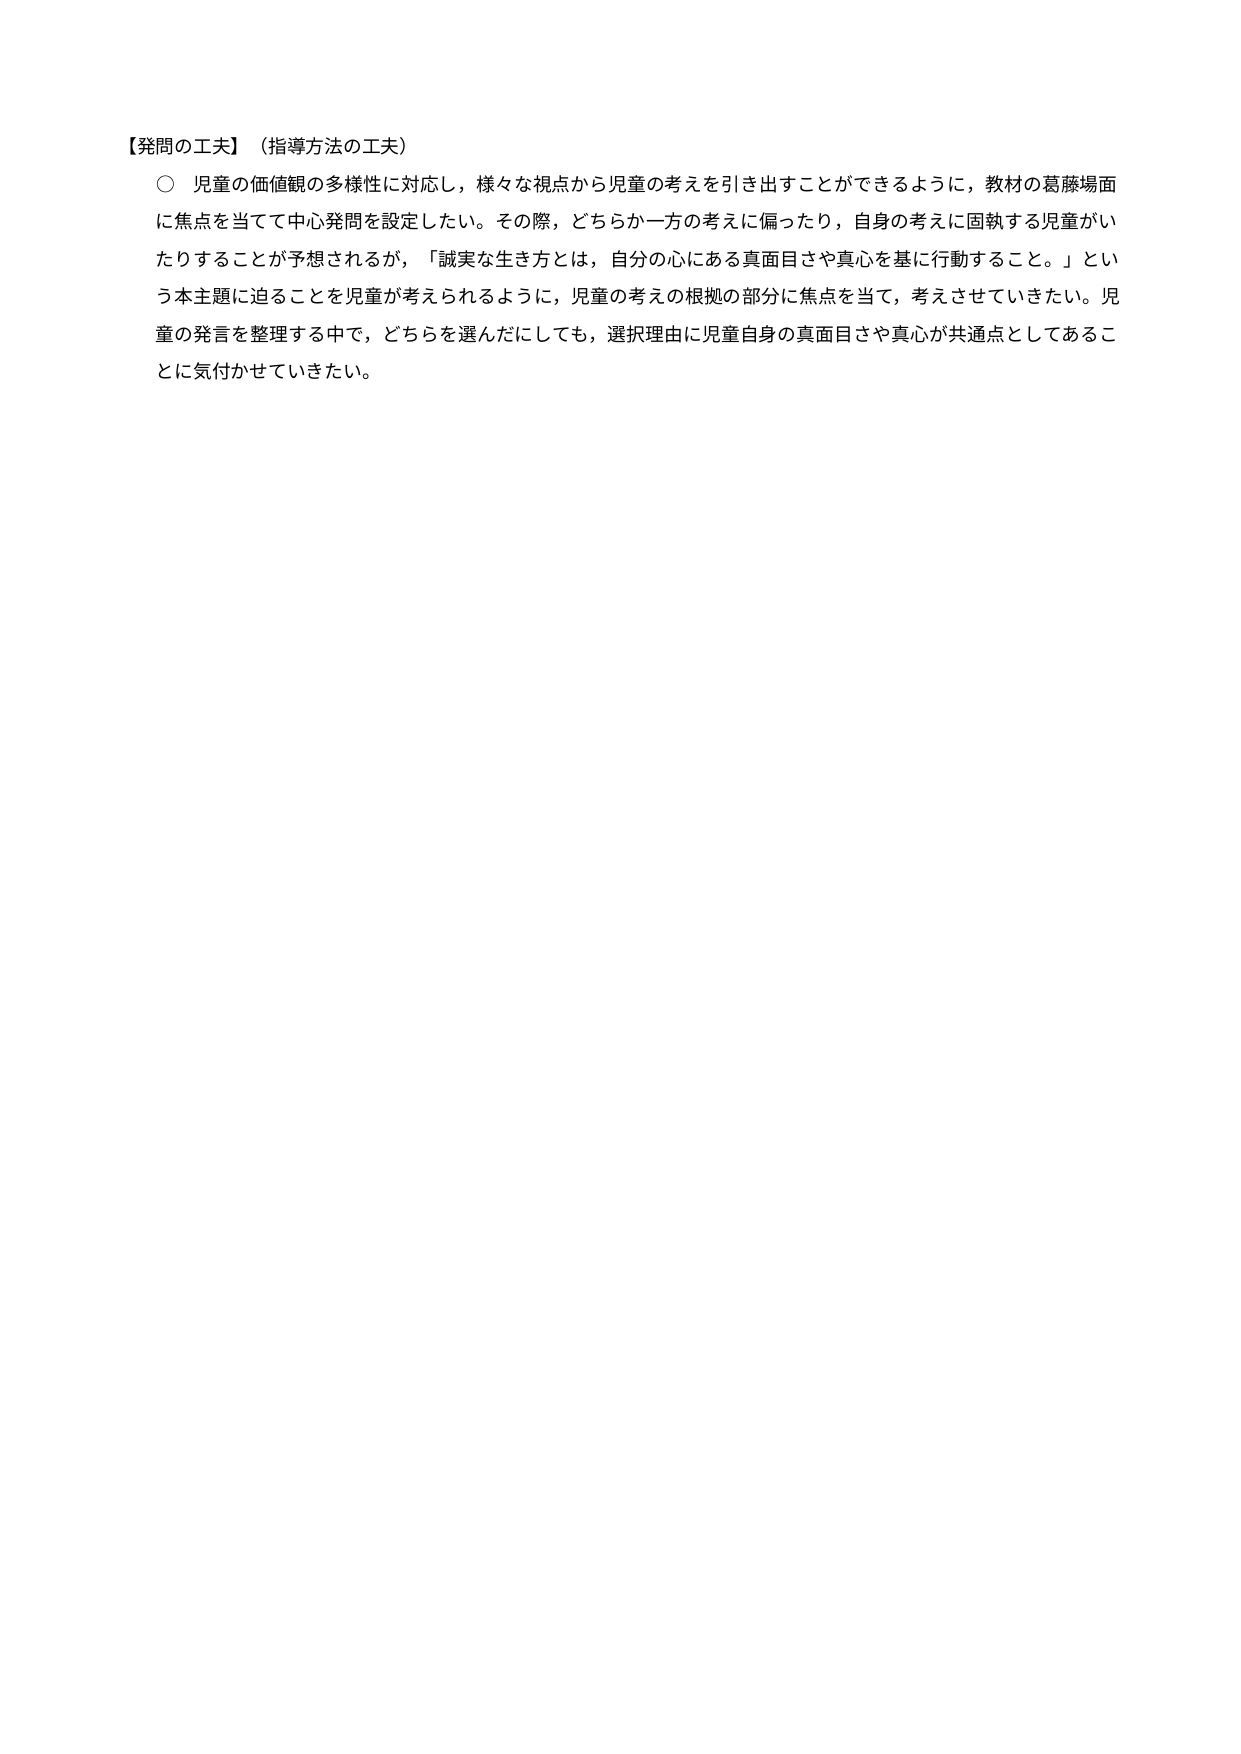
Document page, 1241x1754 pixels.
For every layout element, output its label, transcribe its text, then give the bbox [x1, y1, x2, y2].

text ○ 児童の価値観の多様性に対応し，様々な視点から児童の考えを引き出すことができるように，教材の葛藤場面に焦点を当てて中心発問を設定したい。その際，どちらか一方の考えに偏ったり，自身の考えに固執する児童がいたりすることが予想されるが，「誠実な生き方とは，自分の心にある真面目さや真心を基に行動すること。」という本主題に迫ることを児童が考えられるように，児童の考えの根拠の部分に焦点を当て，考えさせていきたい。児童の発言を整理する中で，どちらを選んだにしても，選択理由に児童自身の真面目さや真心が共通点としてあることに気付かせていきたい。 [118, 164, 1122, 389]
text 【発問の工夫】（指導方法の工夫） [118, 127, 1122, 164]
